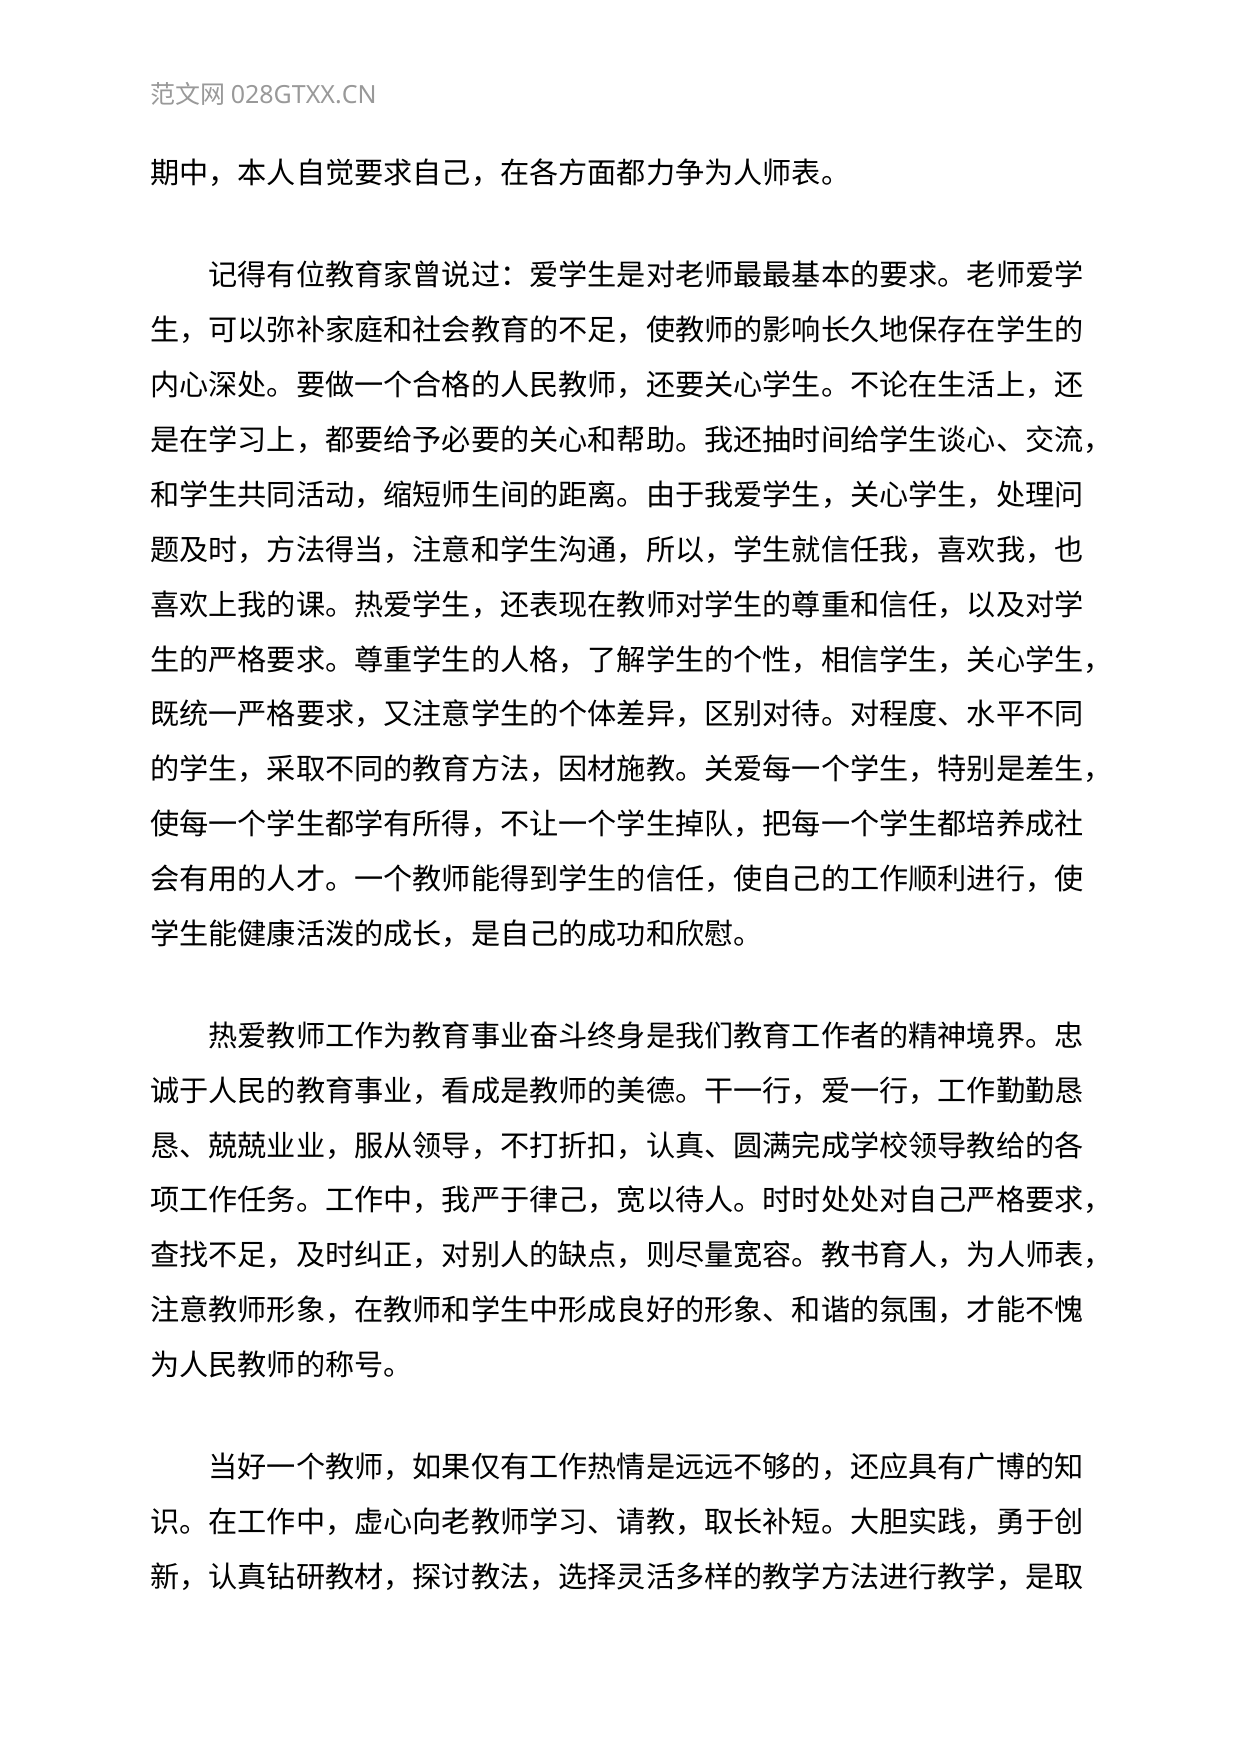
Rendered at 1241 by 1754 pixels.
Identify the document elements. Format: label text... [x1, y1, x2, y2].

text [150, 1443, 1090, 1596]
text 热爱教师工作为教育事业奋斗终身是我们教育工作者的精神境界。忠诚于人民的教育事业，看成是教师的美德。干一行，爱一行，工作勤勤恳恳、兢兢业业，服从领导，不打折扣，认真、圆满完成学校领导教给的各项工作任务。工作中，我严于律己，宽以待人。时时处处对自己严格要求，查找不足，及时纠正，对别人的缺点，则尽量宽容。教书育人，为人师表，注意教师形象，在教师和学生中形成良好的形象、和谐的氛围，才能不愧为人民教师的称号。 [150, 1012, 1090, 1384]
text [150, 150, 1090, 192]
text 记得有位教育家曾说过：爱学生是对老师最最基本的要求。老师爱学生，可以弥补家庭和社会教育的不足，使教师的影响长久地保存在学生的内心深处。要做一个合格的人民教师，还要关心学生。不论在生活上，还是在学习上，都要给予必要的关心和帮助。我还抽时间给学生谈心、交流，和学生共同活动，缩短师生间的距离。由于我爱学生，关心学生，处理问题及时，方法得当，注意和学生沟通，所以，学生就信任我，喜欢我，也喜欢上我的课。热爱学生，还表现在教师对学生的尊重和信任，以及对学生的严格要求。尊重学生的人格，了解学生的个性，相信学生，关心学生，既统一严格要求，又注意学生的个体差异，区别对待。对程度、水平不同的学生，采取不同的教育方法，因材施教。关爱每一个学生，特别是差生，使每一个学生都学有所得，不让一个学生掉队，把每一个学生都培养成社会有用的人才。一个教师能得到学生的信任，使自己的工作顺利进行，使学生能健康活泼的成长，是自己的成功和欣慰。 [150, 252, 1090, 953]
